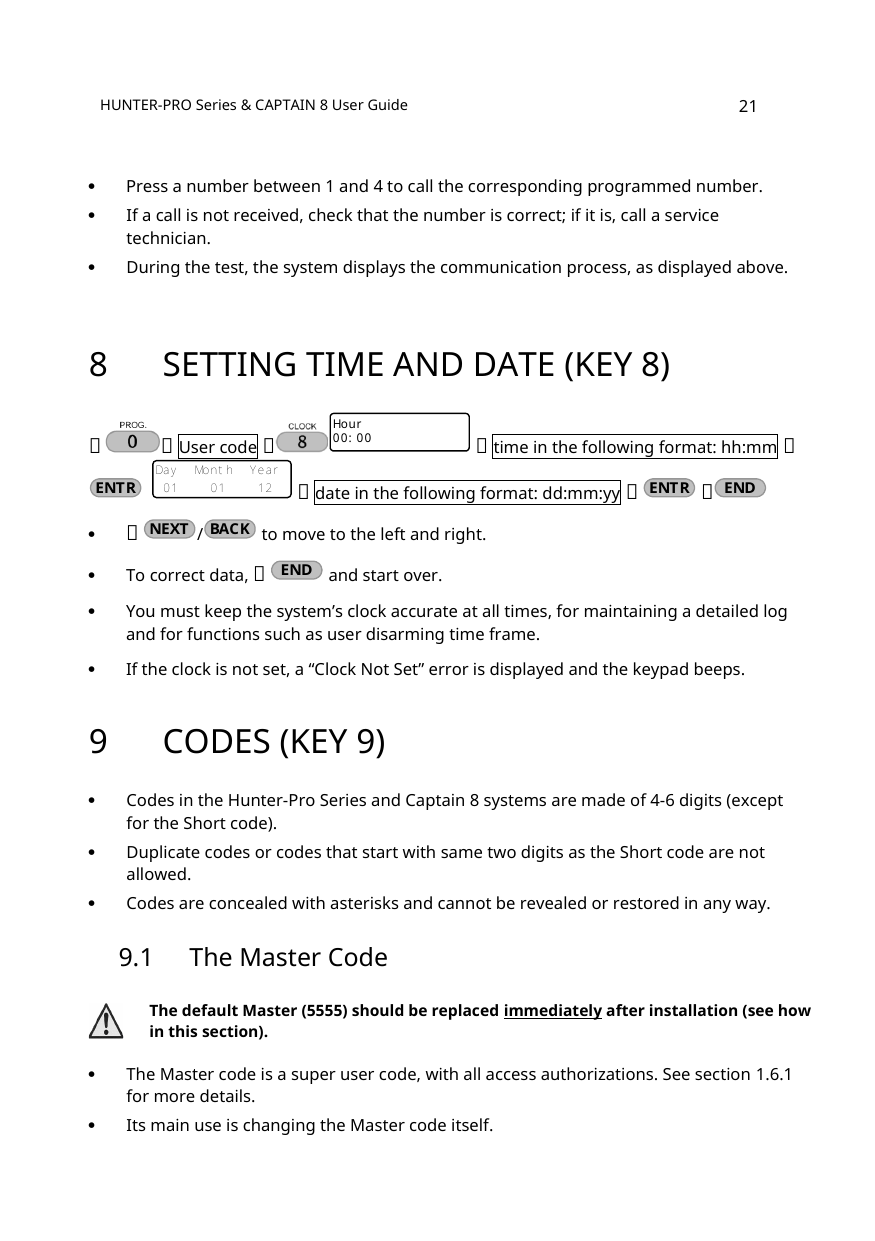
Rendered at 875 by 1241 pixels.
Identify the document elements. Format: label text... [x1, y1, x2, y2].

list The Master code is a super user code, with all access authorizations. See section ‎1.6.1 for more details. [89, 1062, 797, 1108]
list Codes are concealed with asterisks and cannot be revealed or restored in any way. [89, 892, 797, 914]
list You must keep the system’s clock accurate at all times, for maintaining a detailed log and for functions such as user disarming time frame. [89, 600, 797, 645]
list If a call is not received, check that the number is correct; if it is, call a service technician. [89, 204, 797, 249]
subtitle Codes (Key 9) [89, 718, 797, 763]
subtitle The Master Code [118, 939, 797, 974]
text   User code   time in the following format: hh:mm   date in the following format: dd:mm:yy   [89, 411, 812, 505]
list To correct data,  and start over. [89, 559, 797, 587]
list Press a number between 1 and 4 to call the corresponding programmed number. [89, 175, 797, 198]
list If the clock is not set, a “Clock Not Set” error is displayed and the keypad beeps. [89, 658, 797, 681]
picture [275, 421, 328, 453]
table_header [78, 986, 138, 1056]
list Its main use is changing the Master code itself. [89, 1114, 797, 1137]
list Codes in the Hunter-Pro Series and Captain 8 systems are made of 4-6 digits (except for the Short code). [89, 788, 797, 834]
picture [105, 420, 161, 453]
subtitle Setting Time and Date (Key 8) [89, 341, 797, 386]
list During the test, the system displays the communication process, as displayed above. [89, 256, 797, 278]
list  / to move to the left and right. [89, 518, 797, 546]
table_header The default Master (5555) should be replaced immediately after installation (see how in this section). [138, 986, 816, 1056]
list Duplicate codes or codes that start with same two digits as the Short code are not allowed. [89, 840, 812, 886]
